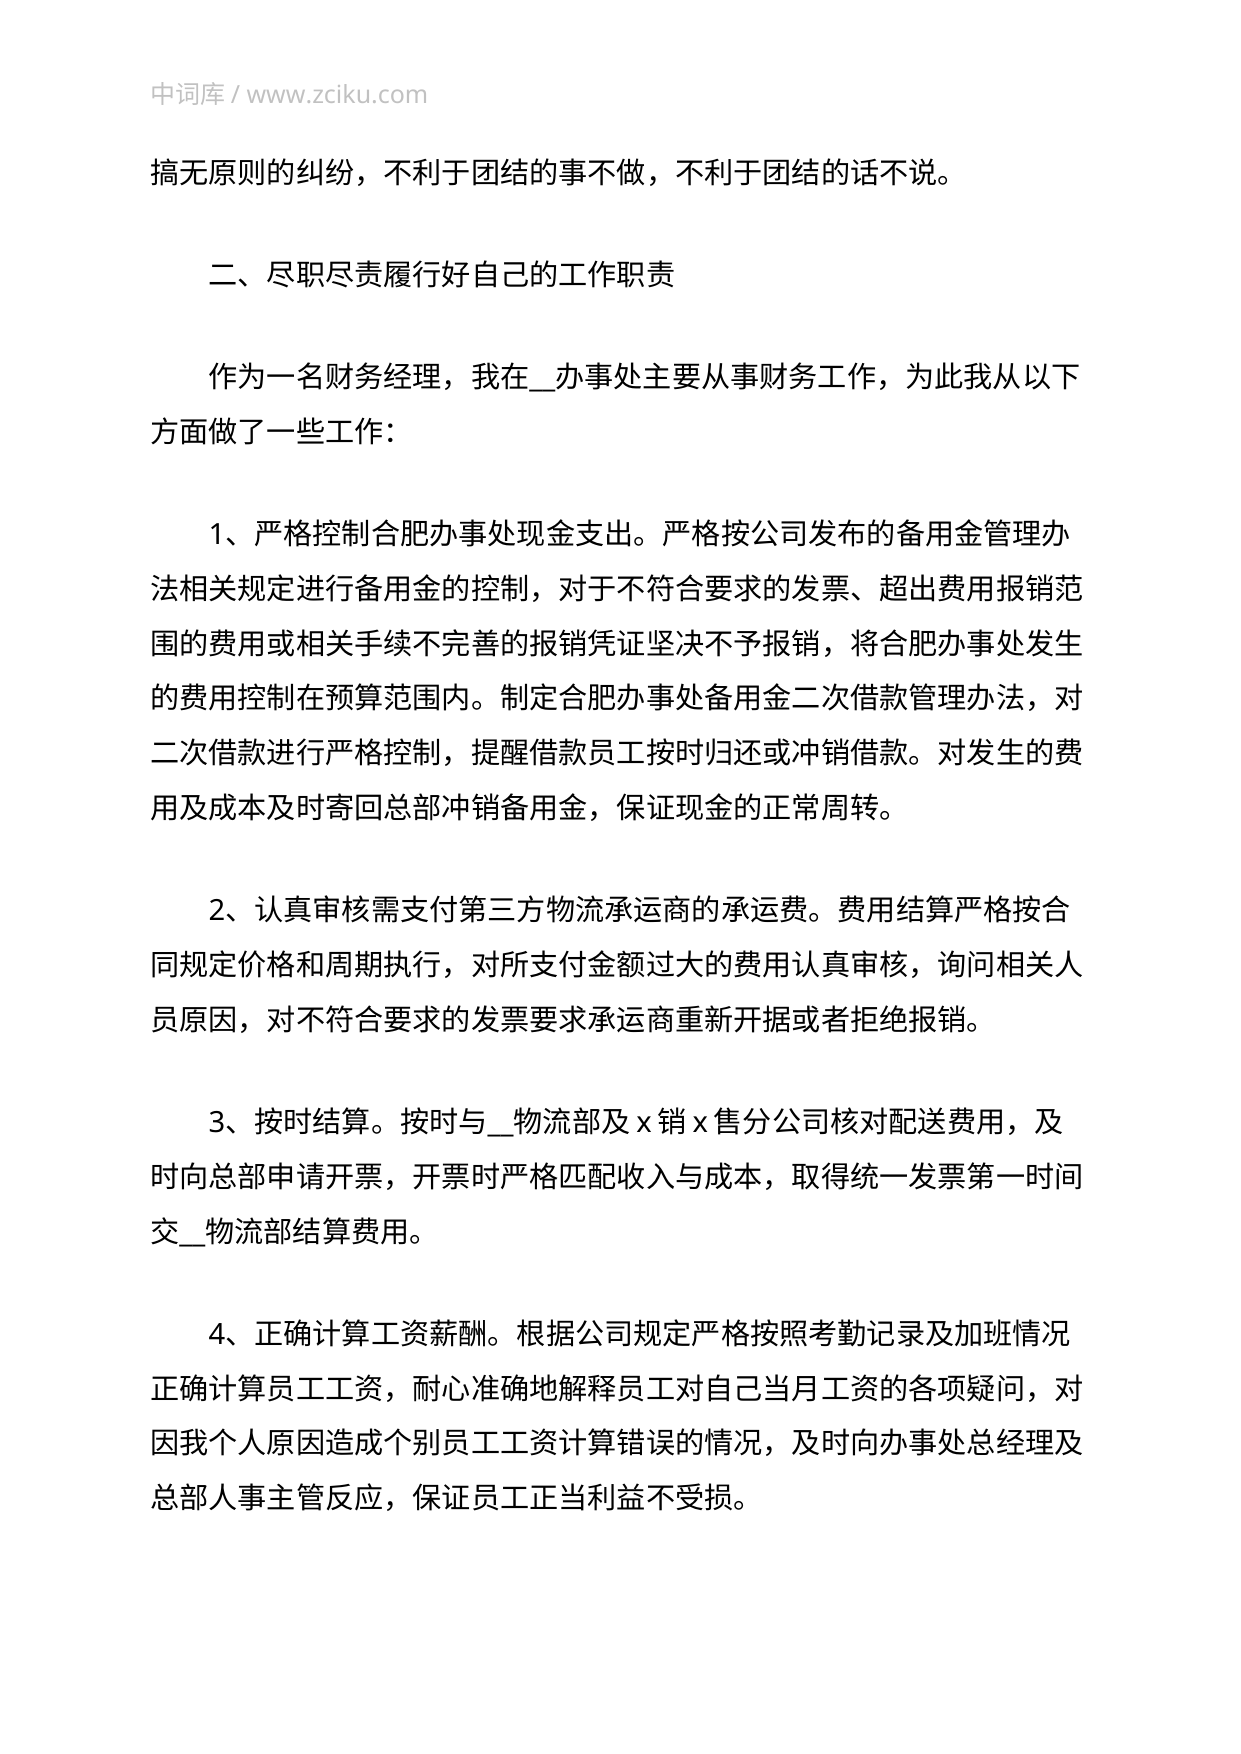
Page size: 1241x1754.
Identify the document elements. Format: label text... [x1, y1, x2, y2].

text 3、按时结算。按时与__物流部及x销x售分公司核对配送费用，及时向总部申请开票，开票时严格匹配收入与成本，取得统一发票第一时间交__物流部结算费用。 [150, 1098, 1090, 1251]
text 二、尽职尽责履行好自己的工作职责 [150, 252, 1090, 294]
text 作为一名财务经理，我在__办事处主要从事财务工作，为此我从以下方面做了一些工作： [150, 353, 1090, 451]
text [150, 150, 1090, 192]
text 2、认真审核需支付第三方物流承运商的承运费。费用结算严格按合同规定价格和周期执行，对所支付金额过大的费用认真审核，询问相关人员原因，对不符合要求的发票要求承运商重新开据或者拒绝报销。 [150, 887, 1090, 1039]
text 4、正确计算工资薪酬。根据公司规定严格按照考勤记录及加班情况正确计算员工工资，耐心准确地解释员工对自己当月工资的各项疑问，对因我个人原因造成个别员工工资计算错误的情况，及时向办事处总经理及总部人事主管反应，保证员工正当利益不受损。 [150, 1310, 1090, 1517]
text 1、严格控制合肥办事处现金支出。严格按公司发布的备用金管理办法相关规定进行备用金的控制，对于不符合要求的发票、超出费用报销范围的费用或相关手续不完善的报销凭证坚决不予报销，将合肥办事处发生的费用控制在预算范围内。制定合肥办事处备用金二次借款管理办法，对二次借款进行严格控制，提醒借款员工按时归还或冲销借款。对发生的费用及成本及时寄回总部冲销备用金，保证现金的正常周转。 [150, 510, 1090, 827]
